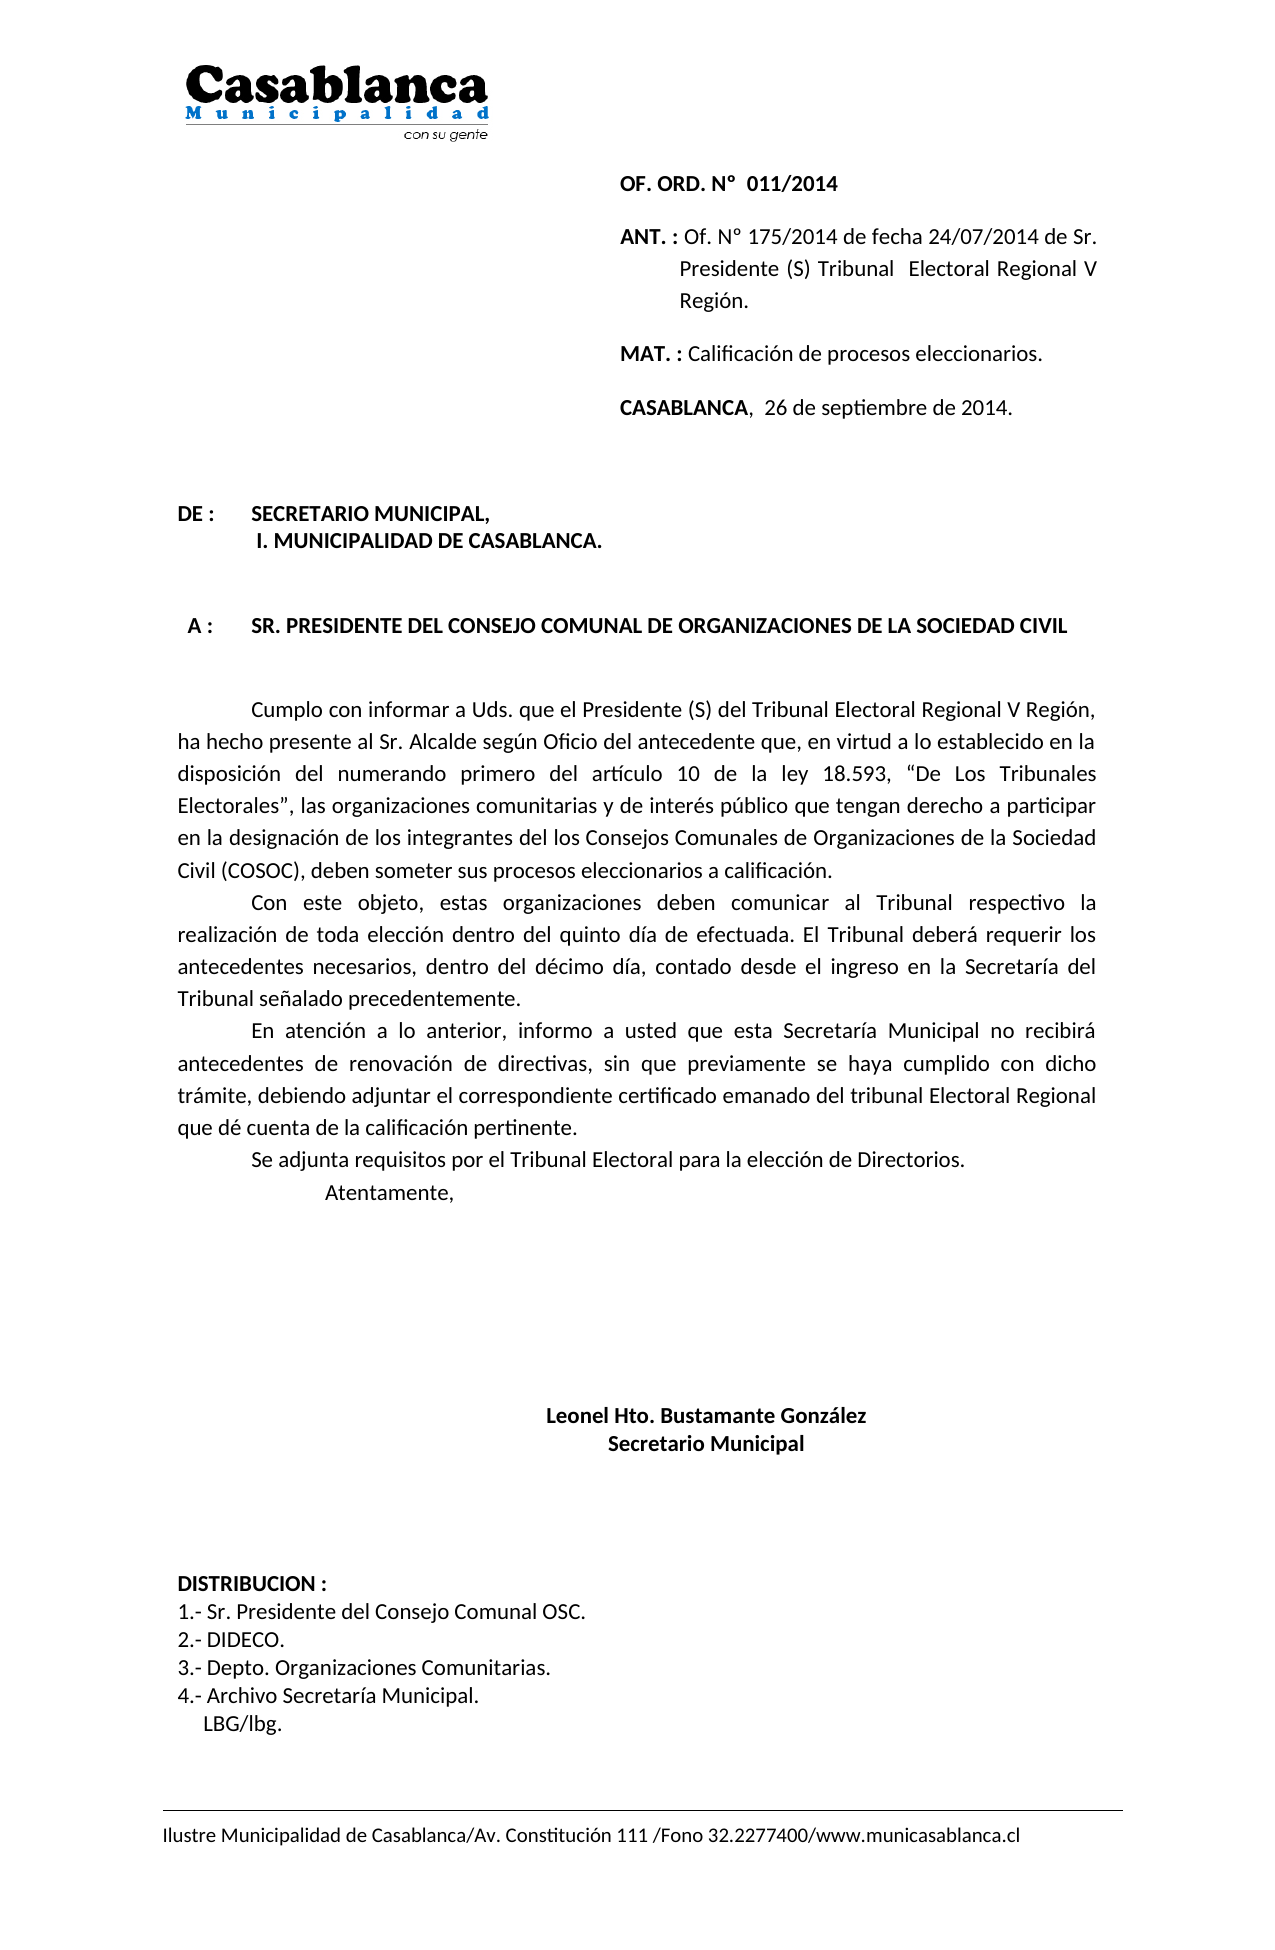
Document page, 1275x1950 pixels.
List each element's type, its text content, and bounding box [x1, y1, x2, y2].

text Atentamente, [177, 1178, 1098, 1206]
text En atención a lo anterior, informo a usted que esta Secretaría Municipal no recibirá antecedentes de renovación de directivas, sin que previamente se haya cumplido con dicho trámite, debiendo adjuntar el correspondiente certificado emanado del tribunal Electoral Regional que dé cuenta de la calificación pertinente. [177, 1017, 1098, 1141]
text DE : SECRETARIO MUNICIPAL, [177, 499, 1098, 527]
text Se adjunta requisitos por el Tribunal Electoral para la elección de Directorios. [177, 1145, 1098, 1173]
text Cumplo con informar a Uds. que el Presidente (S) del Tribunal Electoral Regional V Región, ha hecho presente al Sr. Alcalde según Oficio del antecedente que, en virtud a lo establecido en la disposición del numerando primero del artículo 10 de la ley 18.593, “De Los Tribunales Electorales”, las organizaciones comunitarias y de interés público que tengan derecho a participar en la designación de los integrantes del los Consejos Comunales de Organizaciones de la Sociedad Civil (COSOC), deben someter sus procesos eleccionarios a calificación. [177, 695, 1098, 884]
text MAT. : Calificación de procesos eleccionarios. [177, 339, 1098, 368]
text I. MUNICIPALIDAD DE CASABLANCA. [177, 527, 1098, 555]
text DISTRIBUCION : [177, 1569, 1098, 1597]
text LBG/lbg. [177, 1709, 1098, 1737]
text Secretario Municipal [177, 1429, 1098, 1457]
text OF. ORD. Nº 011/2014 [546, 169, 1098, 197]
text 4.- Archivo Secretaría Municipal. [177, 1681, 1098, 1709]
text Leonel Hto. Bustamante González [177, 1401, 1098, 1429]
picture [177, 44, 493, 142]
text A : SR. PRESIDENTE DEL CONSEJO COMUNAL DE ORGANIZACIONES DE LA SOCIEDAD CIVIL [177, 611, 1098, 639]
text Con este objeto, estas organizaciones deben comunicar al Tribunal respectivo la realización de toda elección dentro del quinto día de efectuada. El Tribunal deberá requerir los antecedentes necesarios, dentro del décimo día, contado desde el ingreso en la Secretaría del Tribunal señalado precedentemente. [177, 888, 1098, 1012]
text 3.- Depto. Organizaciones Comunitarias. [177, 1653, 1098, 1681]
text 1.- Sr. Presidente del Consejo Comunal OSC. [177, 1597, 1098, 1625]
text ANT. : Of. Nº 175/2014 de fecha 24/07/2014 de Sr. Presidente (S) Tribunal Electoral Regional V Región. [620, 222, 1098, 314]
text 2.- DIDECO. [177, 1625, 1098, 1653]
text CASABLANCA, 26 de septiembre de 2014. [177, 393, 1098, 421]
